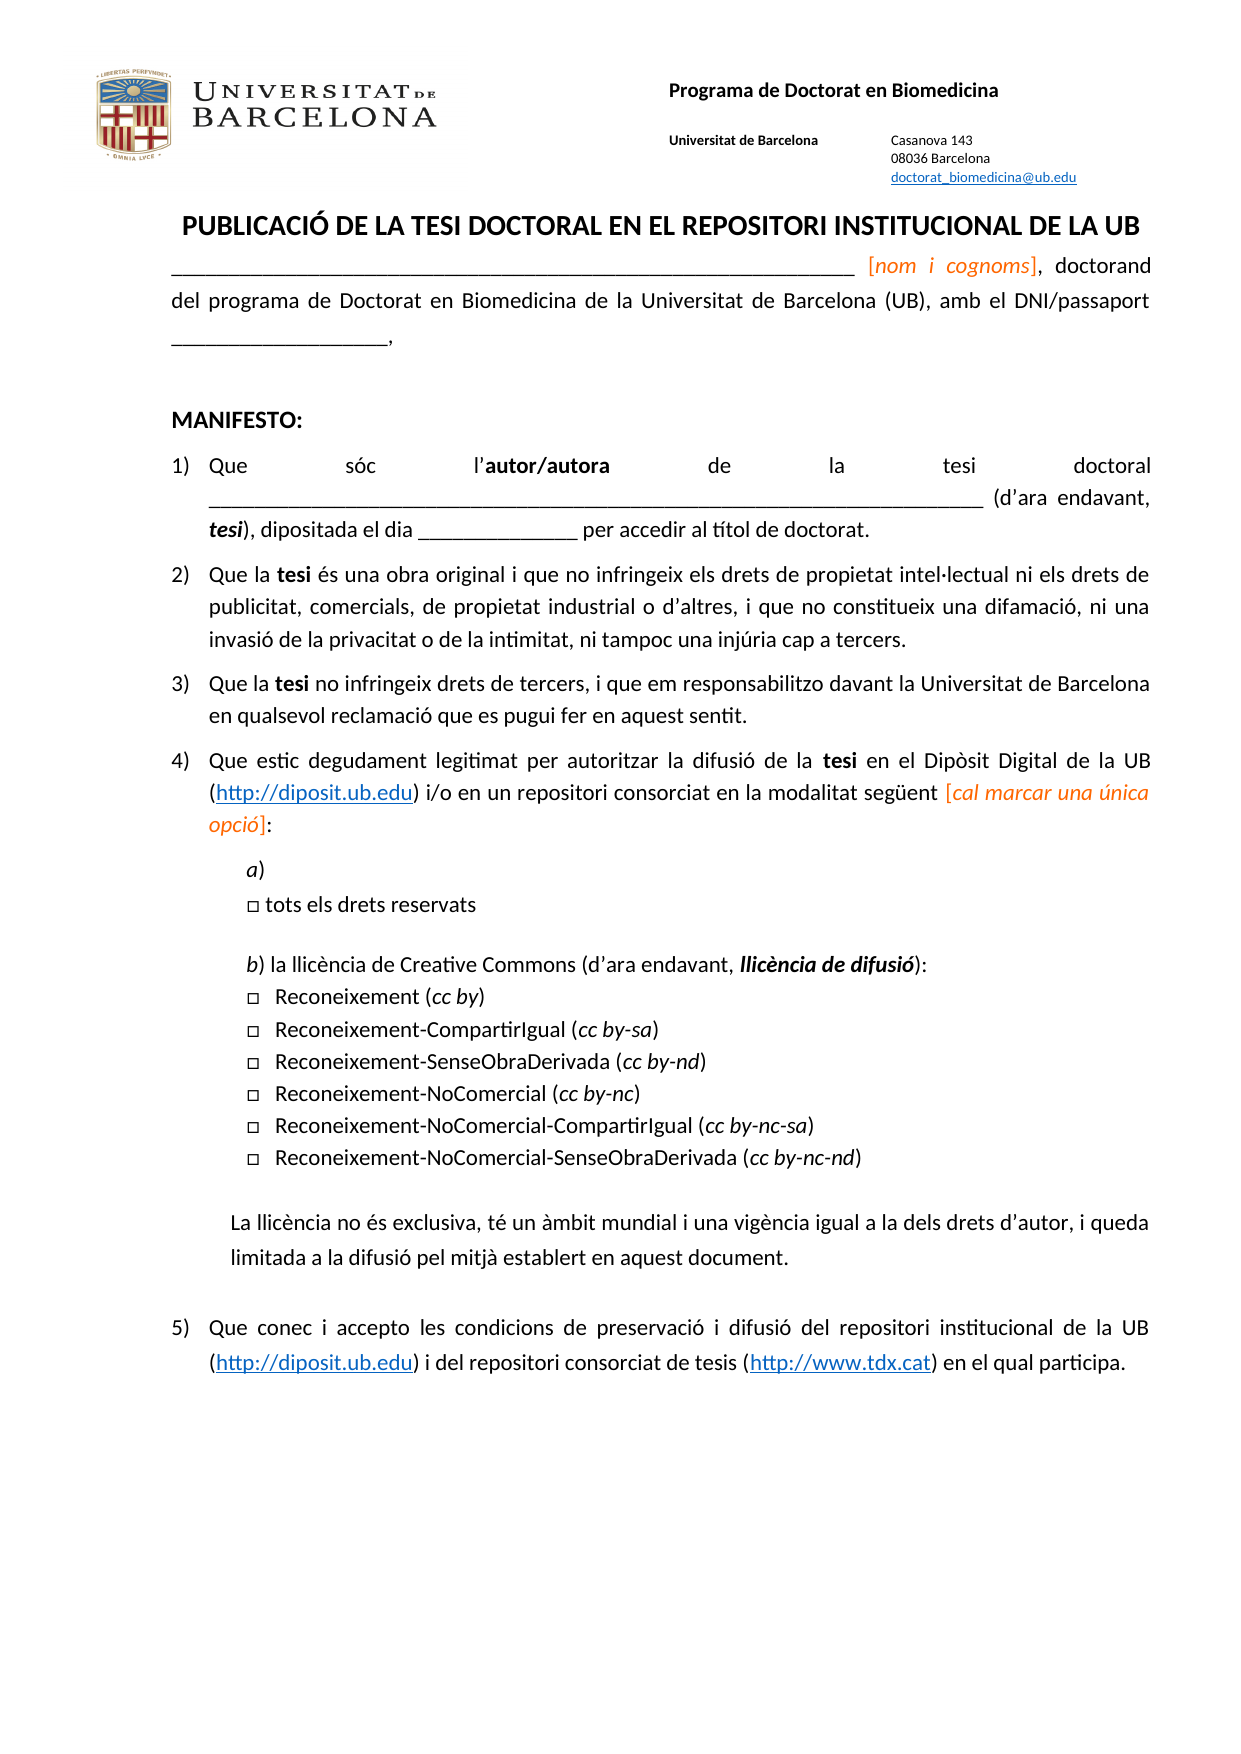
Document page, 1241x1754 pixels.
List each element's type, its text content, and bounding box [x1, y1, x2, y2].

text □ Reconeixement-NoComercial-CompartirIgual (cc by-nc-sa) [171, 1111, 1152, 1139]
text □ Reconeixement-NoComercial (cc by-nc) [171, 1079, 1152, 1107]
text □ Reconeixement (cc by) [171, 982, 1152, 1011]
list Que sóc l’autor/autora de la tesi doctoral ____________________________________________________________________ (d’ara endavant, tesi), dipositada el dia ______________ per accedir al títol de doctorat. [171, 451, 1152, 544]
subtitle MANIFESTO: [171, 404, 1152, 434]
text □ tots els drets reservats [246, 890, 1152, 918]
text □ Reconeixement-CompartirIgual (cc by-sa) [171, 1015, 1152, 1043]
text b) la llicència de Creative Commons (d’ara endavant, llicència de difusió): [171, 950, 1152, 978]
list Que estic degudament legitimat per autoritzar la difusió de la tesi en el Dipòsit Digital de la UB (http://diposit.ub.edu) i/o en un repositori consorciat en la modalitat següent [cal marcar una única opció]: [171, 746, 1152, 839]
list Que la tesi és una obra original i que no infringeix els drets de propietat intel·lectual ni els drets de publicitat, comercials, de propietat industrial o d’altres, i que no constitueix una difamació, ni una invasió de la privacitat o de la intimitat, ni tampoc una injúria cap a tercers. [171, 560, 1152, 653]
text ____________________________________________________________ [nom i cognoms], doctorand del programa de Doctorat en Biomedicina de la Universitat de Barcelona (UB), amb el DNI/passaport ___________________, [171, 251, 1152, 349]
text □ Reconeixement-SenseObraDerivada (cc by-nd) [171, 1047, 1152, 1075]
list Que la tesi no infringeix drets de tercers, i que em responsabilitzo davant la Universitat de Barcelona en qualsevol reclamació que es pugui fer en aquest sentit. [171, 669, 1152, 729]
text □ Reconeixement-NoComercial-SenseObraDerivada (cc by-nc-nd) [171, 1143, 1152, 1171]
list Que conec i accepto les condicions de preservació i difusió del repositori institucional de la UB (http://diposit.ub.edu) i del repositori consorciat de tesis (http://www.tdx.cat) en el qual participa. [171, 1313, 1152, 1376]
text a) [246, 855, 1152, 883]
text La llicència no és exclusiva, té un àmbit mundial i una vigència igual a la dels drets d’autor, i queda limitada a la difusió pel mitjà establert en aquest document. [229, 1208, 1152, 1271]
text PUBLICACIÓ DE LA TESI DOCTORAL EN EL REPOSITORI INSTITUCIONAL DE LA UB [171, 207, 1152, 242]
picture [63, 42, 468, 191]
